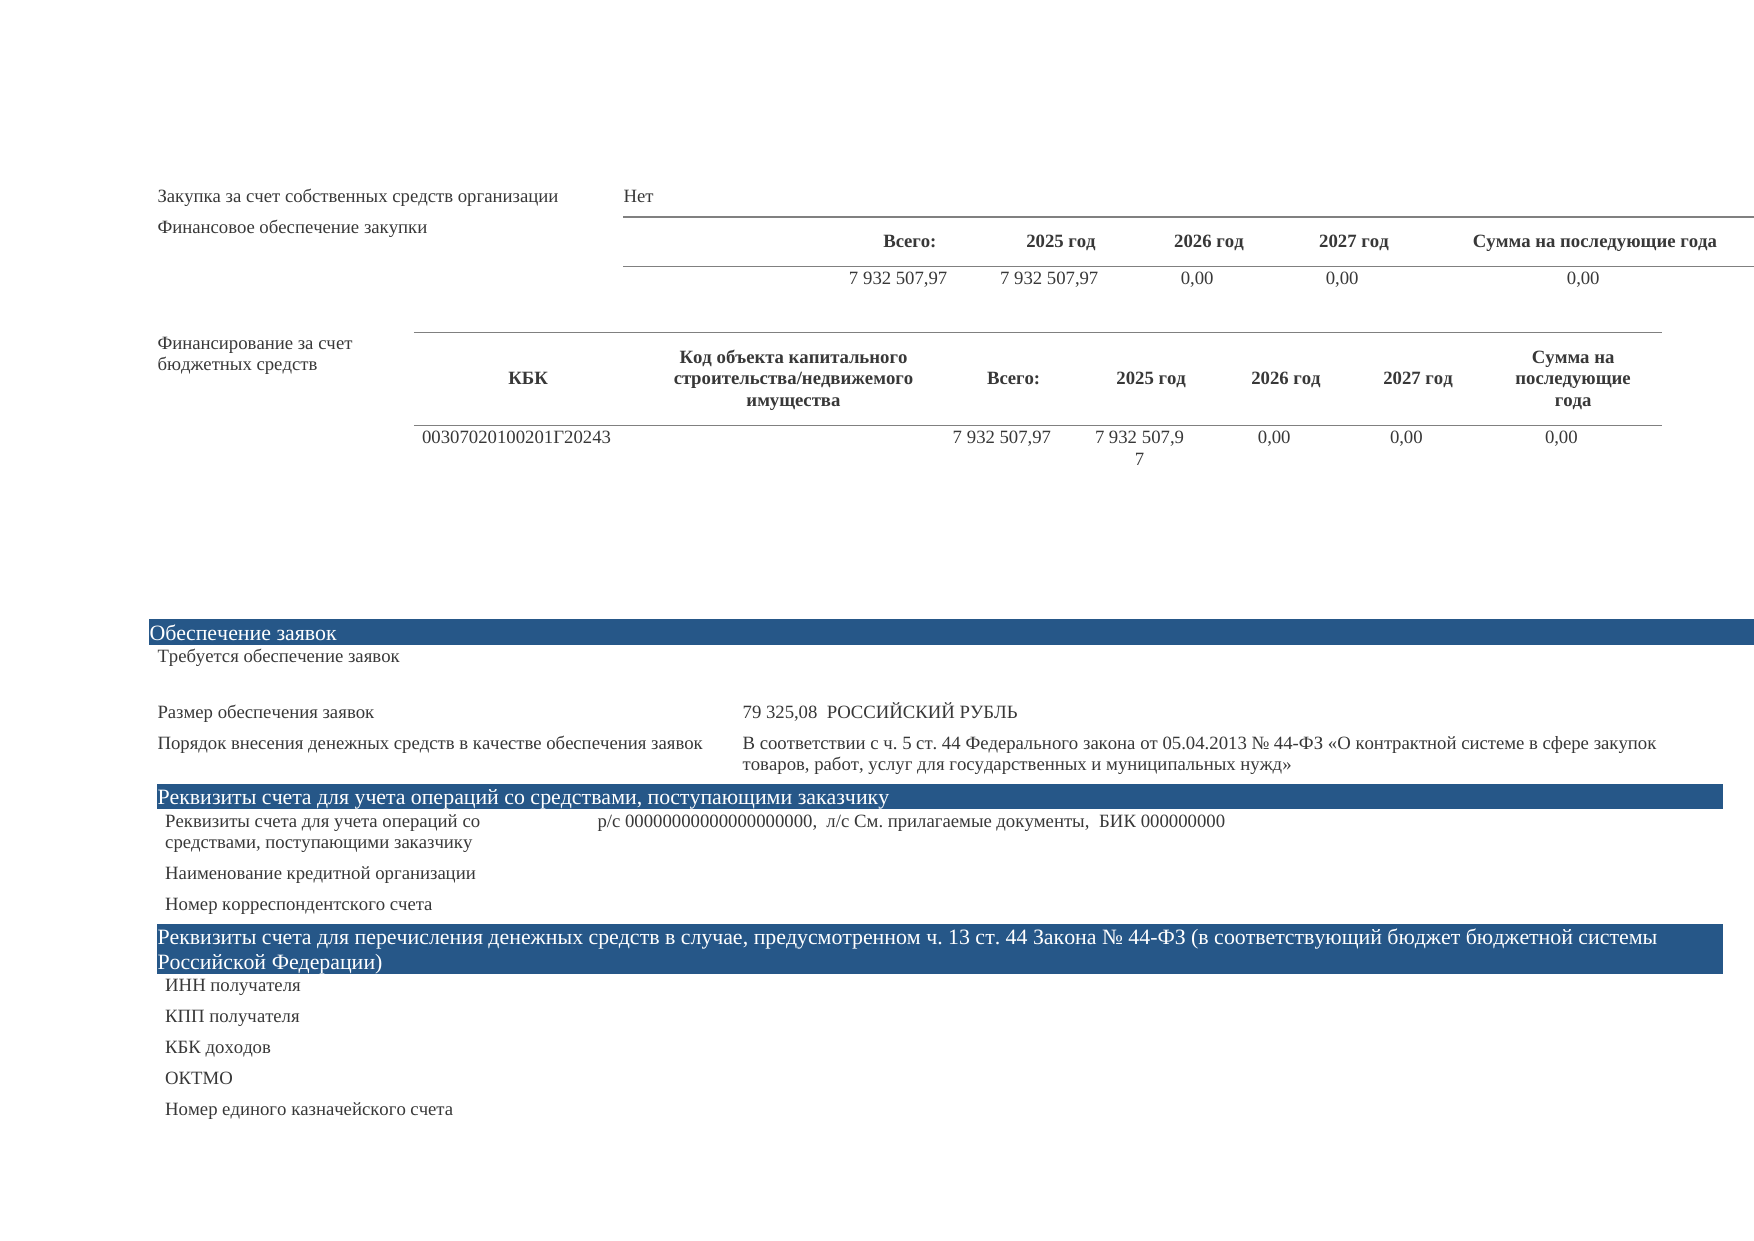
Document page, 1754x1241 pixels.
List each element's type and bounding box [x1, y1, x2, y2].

table_header [118, 177, 1754, 1152]
